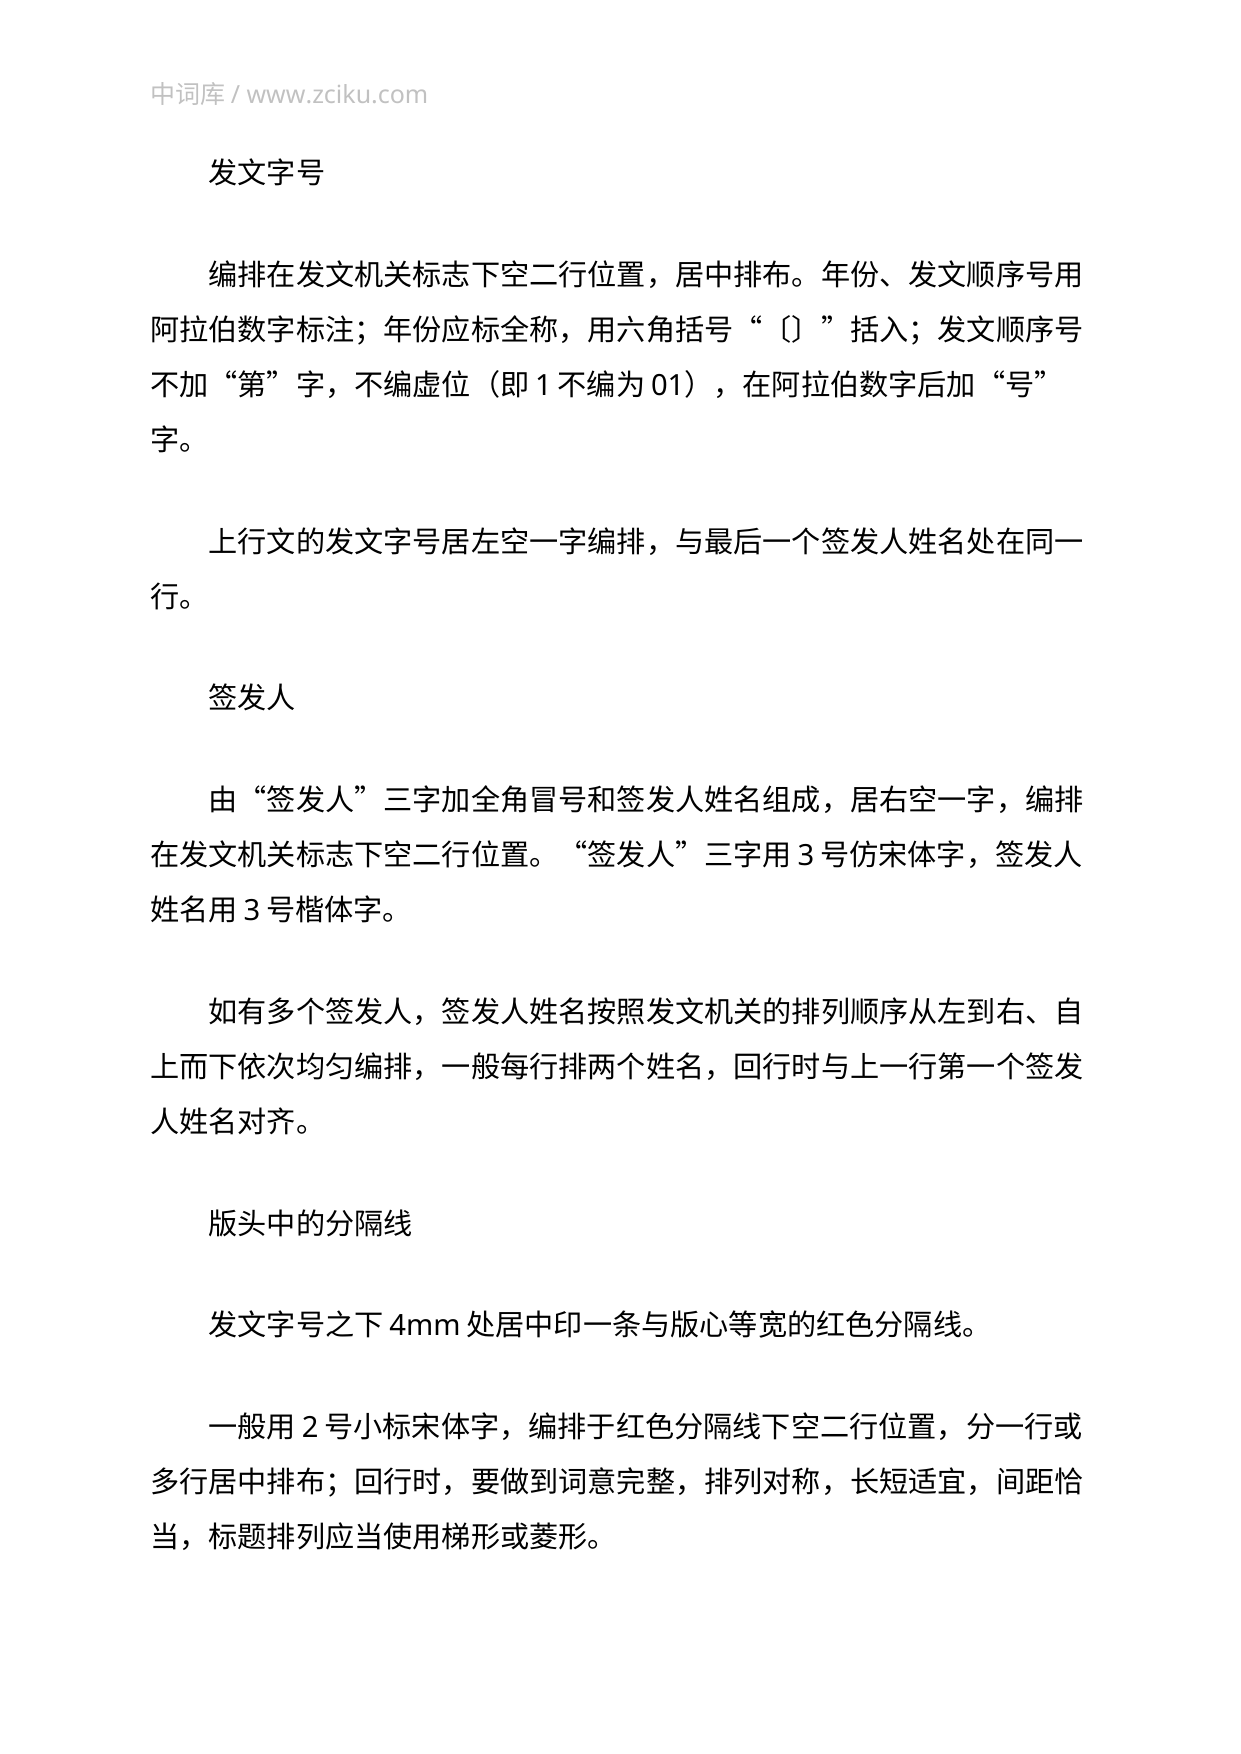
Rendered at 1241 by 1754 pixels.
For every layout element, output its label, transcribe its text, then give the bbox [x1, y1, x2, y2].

text 发文字号 [150, 150, 1090, 192]
text 编排在发文机关标志下空二行位置，居中排布。年份、发文顺序号用阿拉伯数字标注；年份应标全称，用六角括号“〔〕”括入；发文顺序号不加“第”字，不编虚位（即1不编为01），在阿拉伯数字后加“号”字。 [150, 252, 1090, 459]
text 一般用2号小标宋体字，编排于红色分隔线下空二行位置，分一行或多行居中排布；回行时，要做到词意完整，排列对称，长短适宜，间距恰当，标题排列应当使用梯形或菱形。 [150, 1404, 1090, 1556]
text 版头中的分隔线 [150, 1200, 1090, 1242]
text 由“签发人”三字加全角冒号和签发人姓名组成，居右空一字，编排在发文机关标志下空二行位置。“签发人”三字用3号仿宋体字，签发人姓名用3号楷体字。 [150, 777, 1090, 929]
text 发文字号之下4mm处居中印一条与版心等宽的红色分隔线。 [150, 1302, 1090, 1344]
text 签发人 [150, 675, 1090, 717]
text 如有多个签发人，签发人姓名按照发文机关的排列顺序从左到右、自上而下依次均匀编排，一般每行排两个姓名，回行时与上一行第一个签发人姓名对齐。 [150, 989, 1090, 1141]
text 上行文的发文字号居左空一字编排，与最后一个签发人姓名处在同一行。 [150, 518, 1090, 616]
